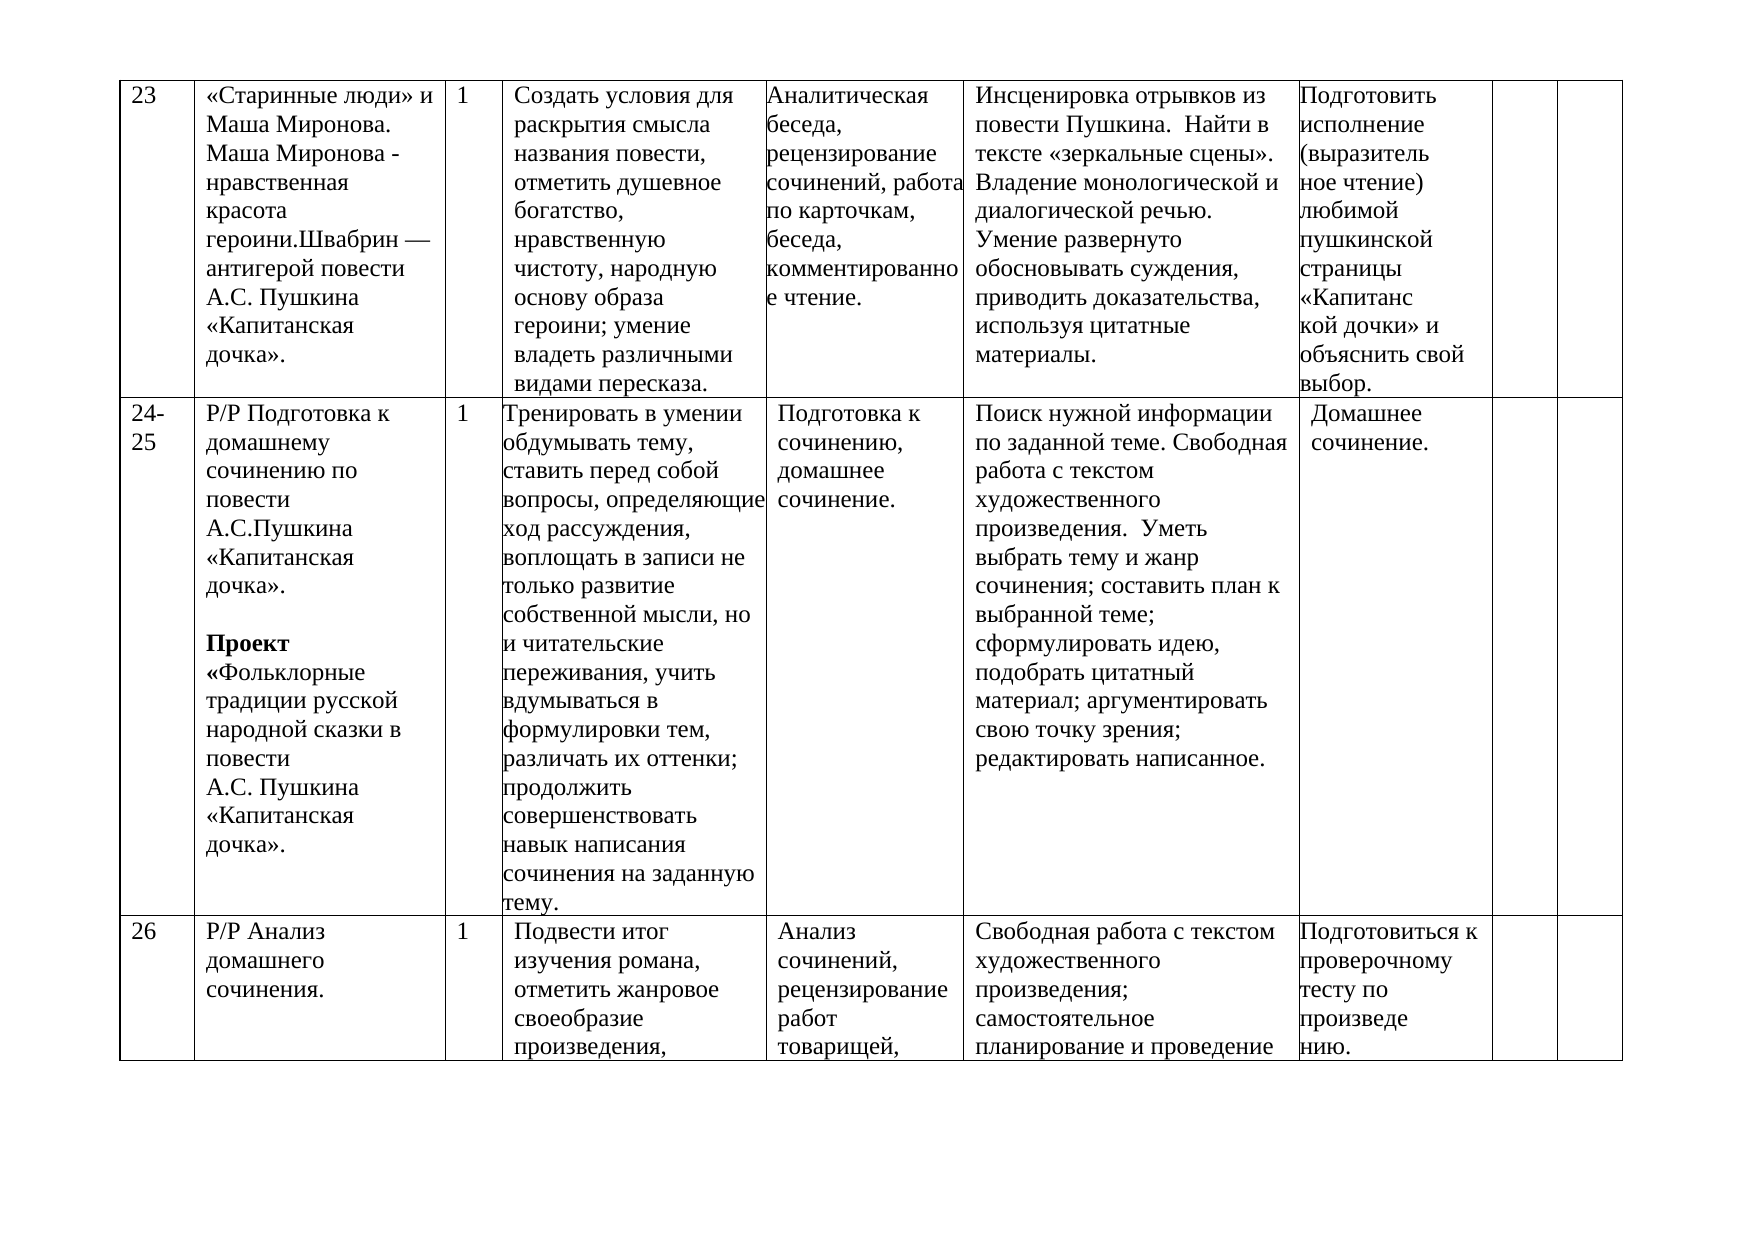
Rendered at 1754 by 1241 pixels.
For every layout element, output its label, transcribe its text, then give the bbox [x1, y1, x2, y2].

table_cell Р/Р Подготовка к домашнему сочинению по повести А.С.Пушкина «Капитанская дочка». Проект «Фольклорные традиции русской народной сказки в повести А.С. Пушкина «Капитанская дочка». [195, 398, 445, 915]
table_cell [1558, 398, 1622, 915]
table_cell Создать условия для раскрытия смысла названия повести, отметить душевное богатство, нравственную чистоту, народную основу образа героини; умение владеть различными видами пересказа. [503, 81, 766, 397]
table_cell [767, 916, 963, 1060]
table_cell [503, 916, 766, 1060]
table_cell 1 [446, 398, 502, 915]
table_cell 1 [446, 916, 502, 1060]
table_cell [1558, 916, 1622, 1060]
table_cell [195, 916, 445, 1060]
table_cell Инсценировка отрывков из повести Пушкина. Найти в тексте «зеркальные сцены». Владение монологической и диалогической речью. Умение развернуто обосновывать суждения, приводить доказательства, используя цитатные материалы. [964, 81, 1299, 397]
table_cell [1558, 81, 1622, 397]
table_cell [1300, 916, 1492, 1060]
table_cell Подготовить исполнение (выразитель ное чтение) любимой пушкинской страницы «Капитанс кой дочки» и объяснить свой выбор. [1300, 81, 1492, 397]
table_cell Домашнее сочинение. [1300, 398, 1492, 915]
table_cell Поиск нужной информации по заданной теме. Свободная работа с текстом художественного произведения. Уметь выбрать тему и жанр сочинения; составить план к выбранной теме; сформулировать идею, подобрать цитатный материал; аргументировать свою точку зрения; редактировать написанное. [964, 398, 1299, 915]
table_cell 24-25 [121, 398, 194, 915]
table_cell [1493, 81, 1557, 397]
table_cell 1 [446, 81, 502, 397]
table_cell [964, 916, 1299, 1060]
table_cell [1493, 916, 1557, 1060]
table_cell [1493, 398, 1557, 915]
table_cell Тренировать в умении обдумывать тему, ставить перед собой вопросы, определяющие ход рассуждения, воплощать в записи не только развитие собственной мысли, но и читательские переживания, учить вдумываться в формулировки тем, различать их оттенки; продолжить совершенствовать навык написания сочинения на заданную тему. [503, 398, 766, 915]
table_cell Подготовка к сочинению, домашнее сочинение. [767, 398, 963, 915]
table_cell 23 [121, 81, 194, 397]
table_cell «Старинные люди» и Маша Миронова. Маша Миронова - нравственная красота героини.Швабрин — антигерой повести А.С. Пушкина «Капитанская дочка». [195, 81, 445, 397]
table_cell Аналитическая беседа, рецензирование сочинений, работа по карточкам, беседа, комментированное чтение. [767, 81, 963, 397]
table_cell 26 [121, 916, 194, 1060]
